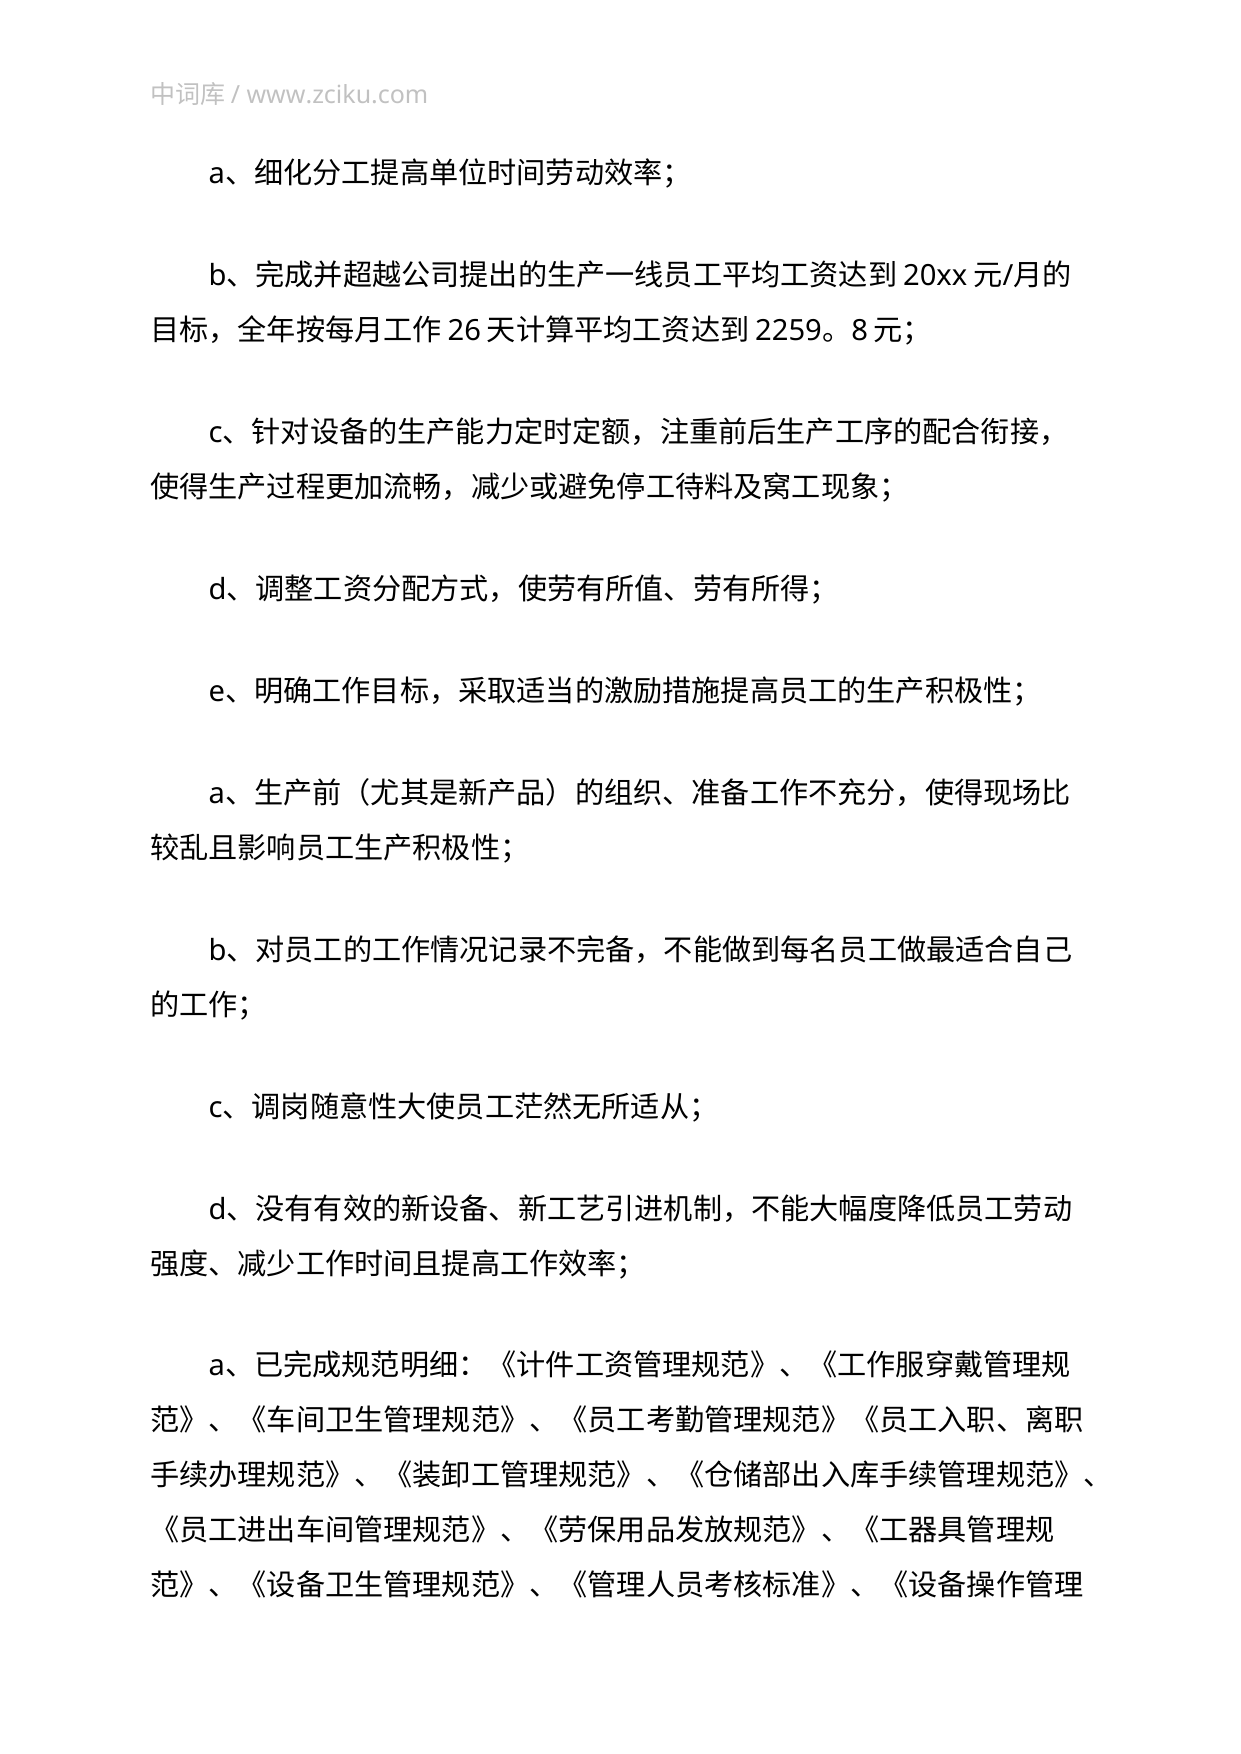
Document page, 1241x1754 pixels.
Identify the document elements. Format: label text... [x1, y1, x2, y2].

text c、针对设备的生产能力定时定额，注重前后生产工序的配合衔接，使得生产过程更加流畅，减少或避免停工待料及窝工现象； [150, 409, 1090, 506]
text d、调整工资分配方式，使劳有所值、劳有所得； [150, 566, 1090, 608]
text b、完成并超越公司提出的生产一线员工平均工资达到20xx元/月的目标，全年按每月工作26天计算平均工资达到2259。8元； [150, 252, 1090, 349]
text e、明确工作目标，采取适当的激励措施提高员工的生产积极性； [150, 668, 1090, 710]
text b、对员工的工作情况记录不完备，不能做到每名员工做最适合自己的工作； [150, 926, 1090, 1024]
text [150, 1342, 1090, 1604]
text d、没有有效的新设备、新工艺引进机制，不能大幅度降低员工劳动强度、减少工作时间且提高工作效率； [150, 1185, 1090, 1282]
text a、生产前（尤其是新产品）的组织、准备工作不充分，使得现场比较乱且影响员工生产积极性； [150, 770, 1090, 867]
text c、调岗随意性大使员工茫然无所适从； [150, 1083, 1090, 1126]
text a、细化分工提高单位时间劳动效率； [150, 150, 1090, 192]
